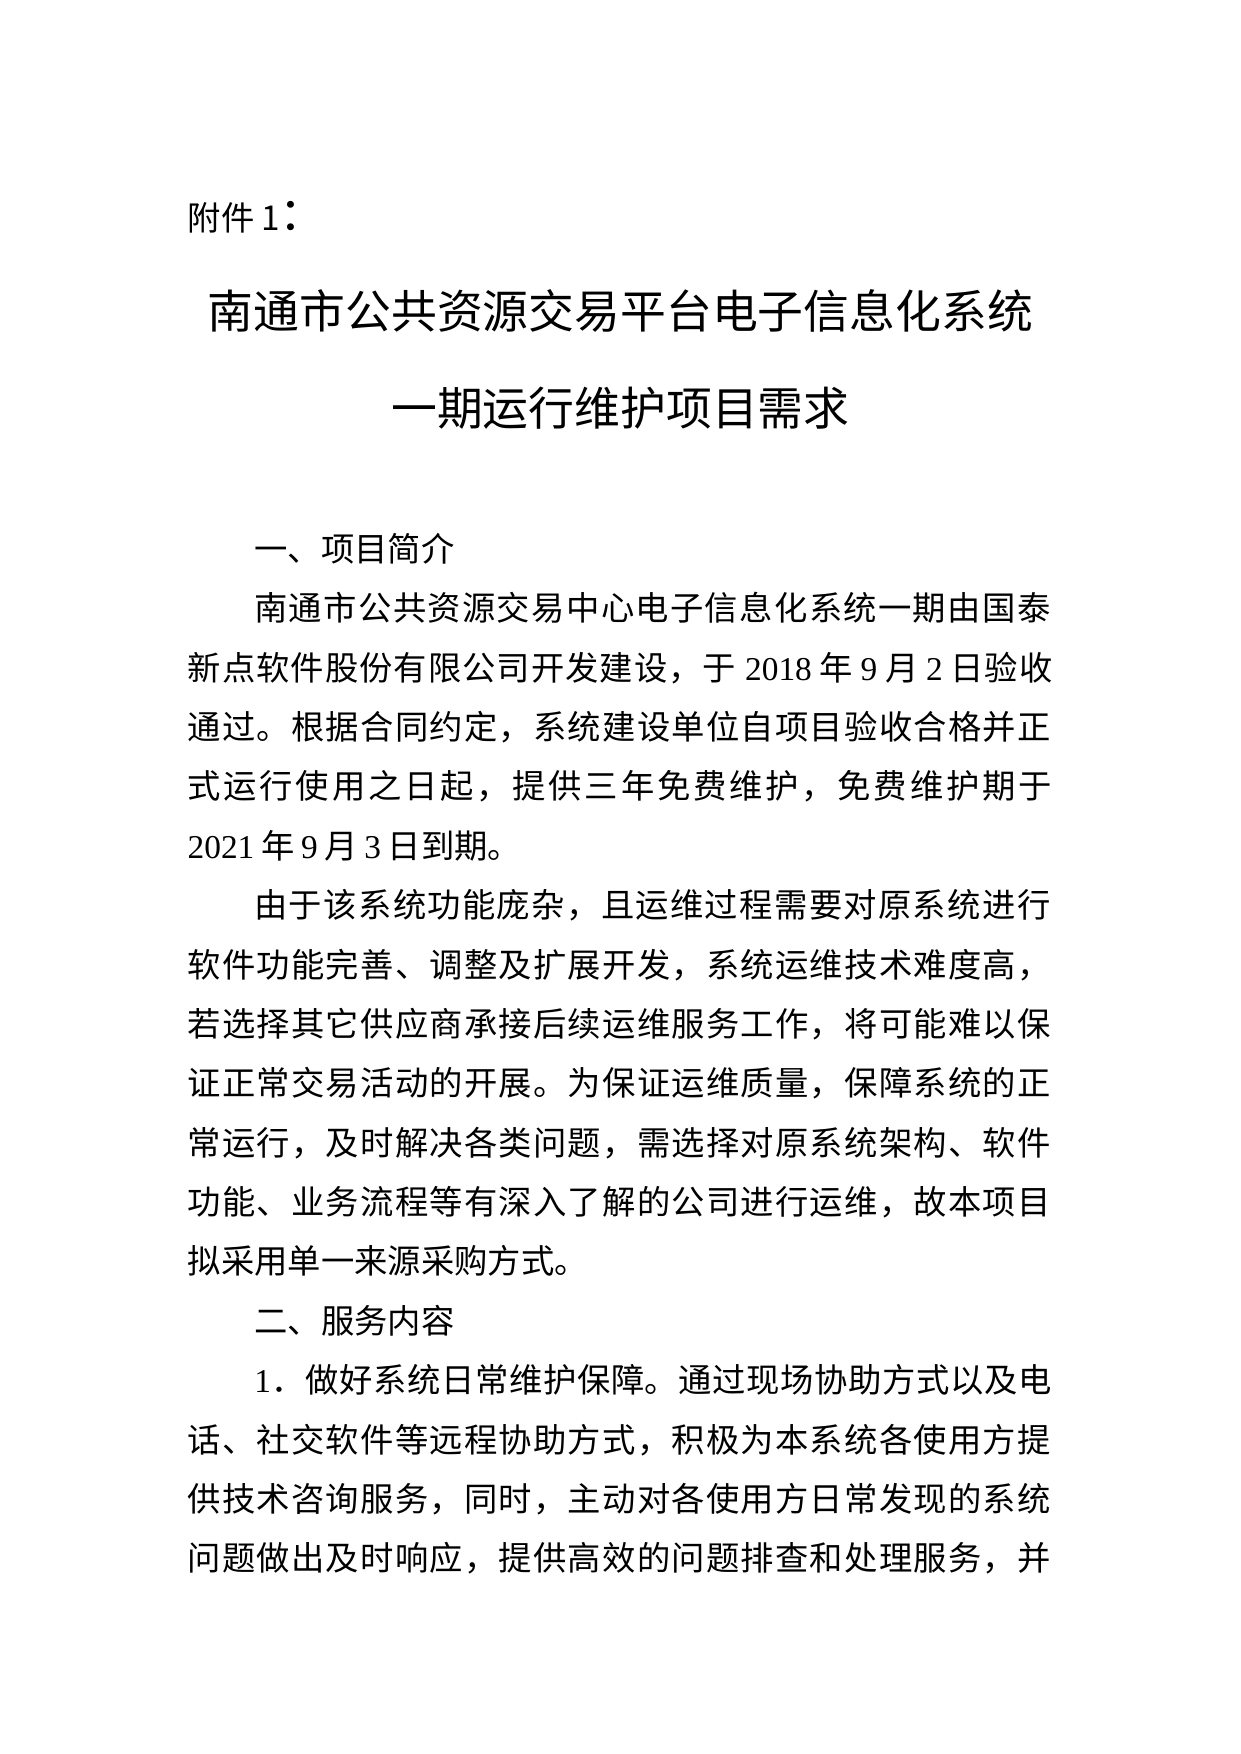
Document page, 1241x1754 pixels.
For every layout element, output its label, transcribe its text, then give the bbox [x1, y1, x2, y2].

text 南通市公共资源交易平台电子信息化系统一期运行维护项目需求 [187, 259, 1053, 454]
text 附件1： [187, 162, 1053, 259]
text 南通市公共资源交易中心电子信息化系统一期由国泰新点软件股份有限公司开发建设，于2018年9月2日验收通过。根据合同约定，系统建设单位自项目验收合格并正式运行使用之日起，提供三年免费维护，免费维护期于2021年9月3日到期。 [187, 573, 1053, 870]
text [187, 1345, 1053, 1583]
text 一、项目简介 [187, 514, 1053, 573]
text 由于该系统功能庞杂，且运维过程需要对原系统进行软件功能完善、调整及扩展开发，系统运维技术难度高，若选择其它供应商承接后续运维服务工作，将可能难以保证正常交易活动的开展。为保证运维质量，保障系统的正常运行，及时解决各类问题，需选择对原系统架构、软件功能、业务流程等有深入了解的公司进行运维，故本项目拟采用单一来源采购方式。 [187, 870, 1053, 1286]
text 二、服务内容 [187, 1286, 1053, 1345]
